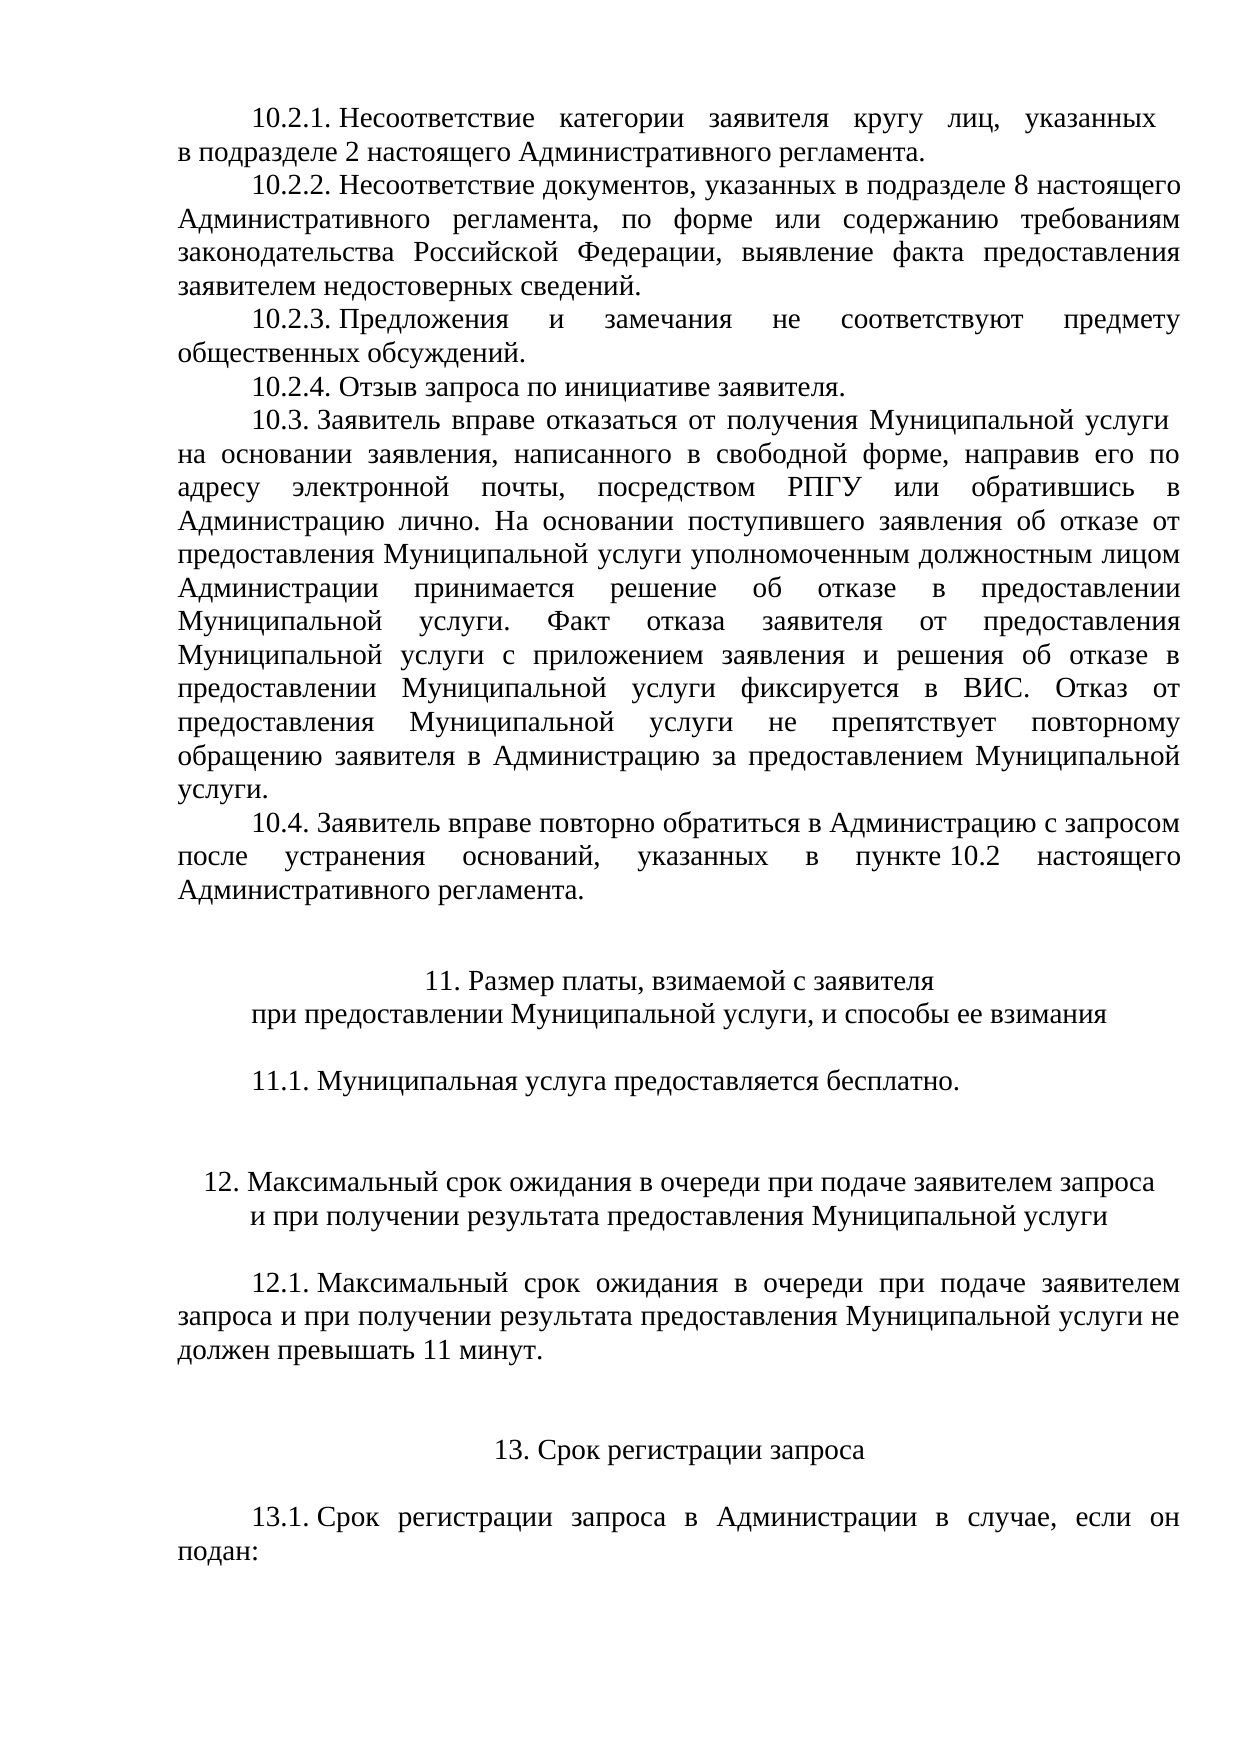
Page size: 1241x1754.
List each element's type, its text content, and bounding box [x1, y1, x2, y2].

text 10.2.4. Отзыв запроса по инициативе заявителя. [177, 369, 1181, 402]
subtitle 11. Размер платы, взимаемой с заявителя при предоставлении Муниципальной услуги, и способы ее взимания [177, 963, 1181, 1030]
text 10.2.2. Несоответствие документов, указанных в подразделе 8 настоящего Административного регламента, по форме или содержанию требованиям законодательства Российской Федерации, выявление факта предоставления заявителем недостоверных сведений. [177, 167, 1181, 302]
text 10.2.3. Предложения и замечания не соответствуют предмету общественных обсуждений. [177, 302, 1181, 369]
text 10.2.1. Несоответствие категории заявителя кругу лиц, указанных в подразделе 2 настоящего Административного регламента. [177, 100, 1181, 167]
text 13.1. Срок регистрации запроса в Администрации в случае, если он подан: [177, 1499, 1181, 1567]
text 11.1. Муниципальная услуга предоставляется бесплатно. [177, 1063, 1181, 1097]
subtitle 13. Срок регистрации запроса [177, 1432, 1181, 1466]
text 12.1. Максимальный срок ожидания в очереди при подаче заявителем запроса и при получении результата предоставления Муниципальной услуги не должен превышать 11 минут. [177, 1265, 1181, 1365]
subtitle 12. Максимальный срок ожидания в очереди при подаче заявителем запроса и при получении результата предоставления Муниципальной услуги [177, 1164, 1181, 1231]
text 10.3. Заявитель вправе отказаться от получения Муниципальной услуги на основании заявления, написанного в свободной форме, направив его по адресу электронной почты, посредством РПГУ или обратившись в Администрацию лично. На основании поступившего заявления об отказе от предоставления Муниципальной услуги уполномоченным должностным лицом Администрации принимается решение об отказе в предоставлении Муниципальной услуги. Факт отказа заявителя от предоставления Муниципальной услуги с приложением заявления и решения об отказе в предоставлении Муниципальной услуги фиксируется в ВИС. Отказ от предоставления Муниципальной услуги не препятствует повторному обращению заявителя в Администрацию за предоставлением Муниципальной услуги. [177, 402, 1181, 805]
text 10.4. Заявитель вправе повторно обратиться в Администрацию с запросом после устранения оснований, указанных в пункте 10.2 настоящего Административного регламента. [177, 805, 1181, 905]
